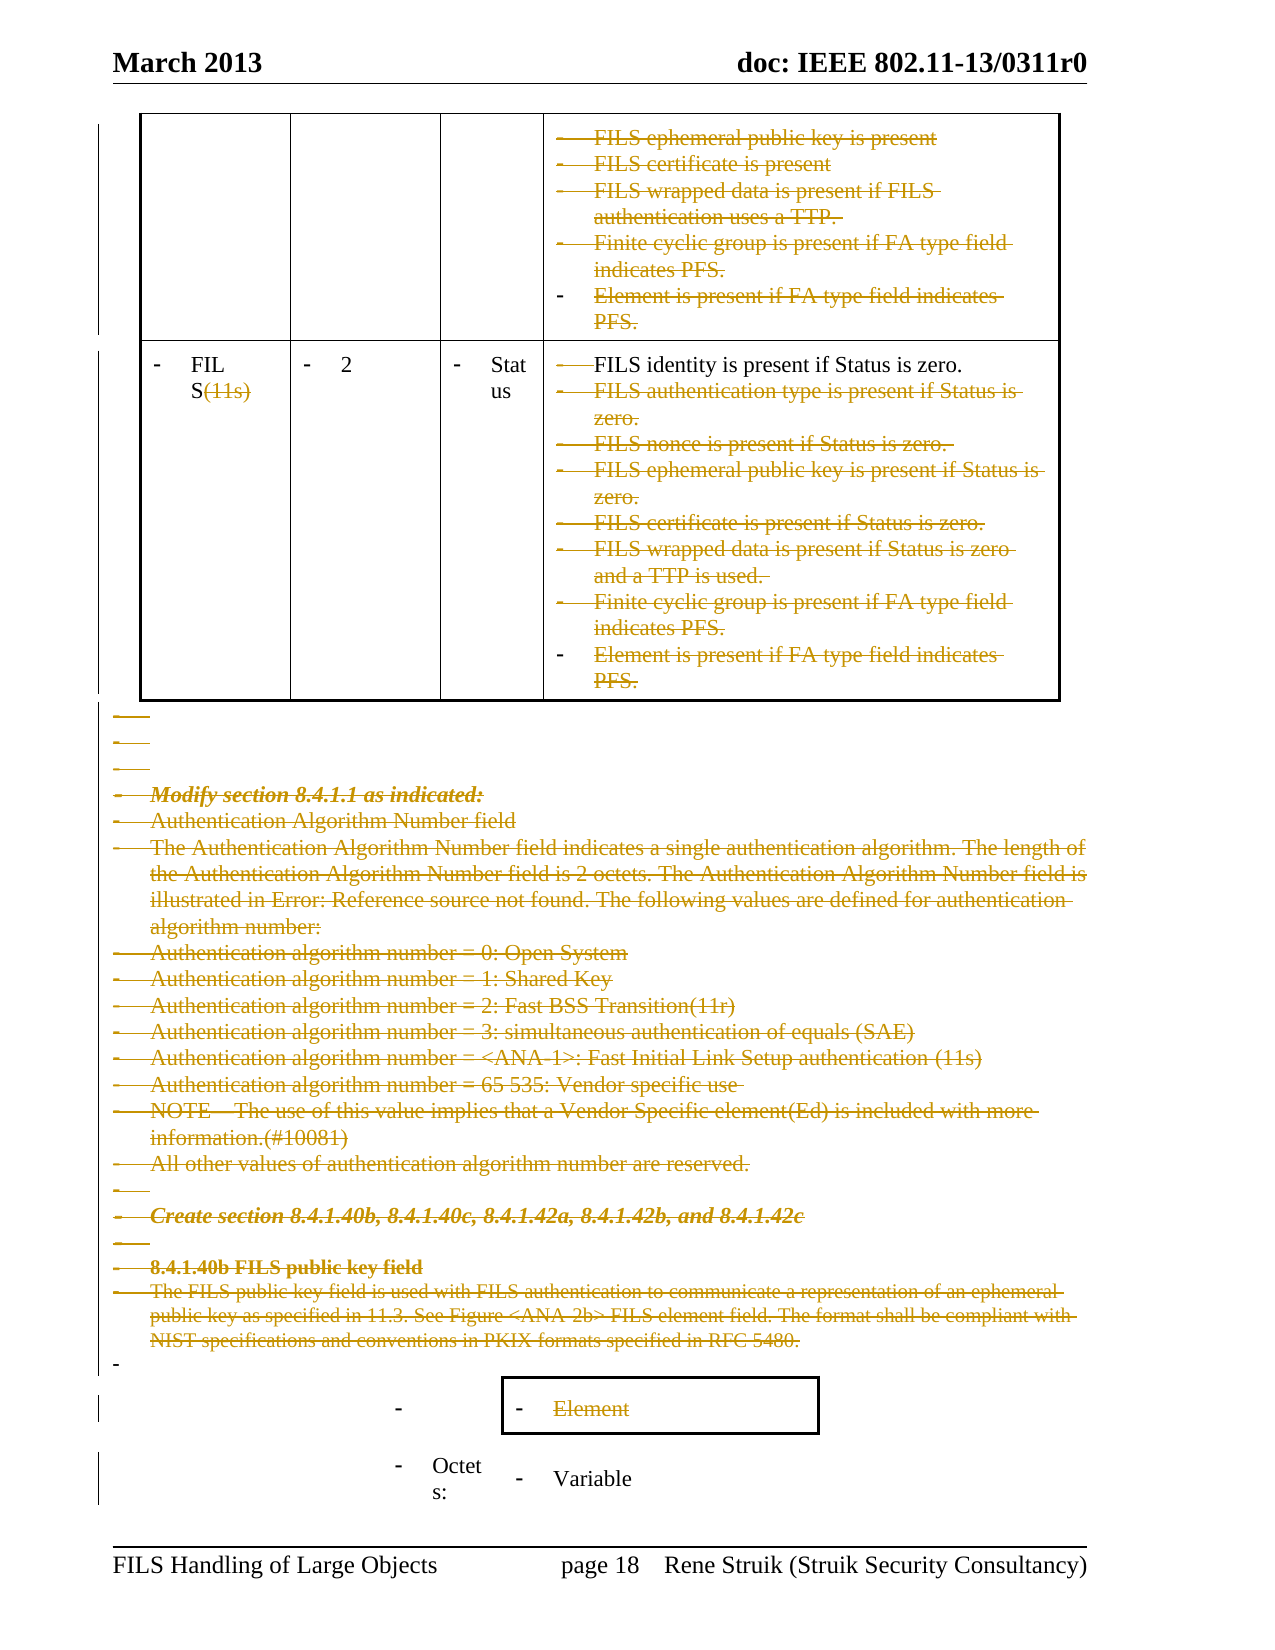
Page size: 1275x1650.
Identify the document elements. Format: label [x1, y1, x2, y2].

table_cell [503, 1435, 818, 1515]
table_cell [142, 341, 290, 699]
table_cell [291, 341, 440, 699]
table_cell [544, 114, 1058, 340]
table_cell [142, 114, 290, 340]
table_header [504, 1379, 817, 1432]
table_header [382, 1376, 501, 1432]
table_cell [441, 341, 543, 699]
table_cell [382, 1432, 503, 1515]
table_cell [544, 341, 1058, 699]
table_cell [291, 114, 440, 340]
table_cell [441, 114, 543, 340]
